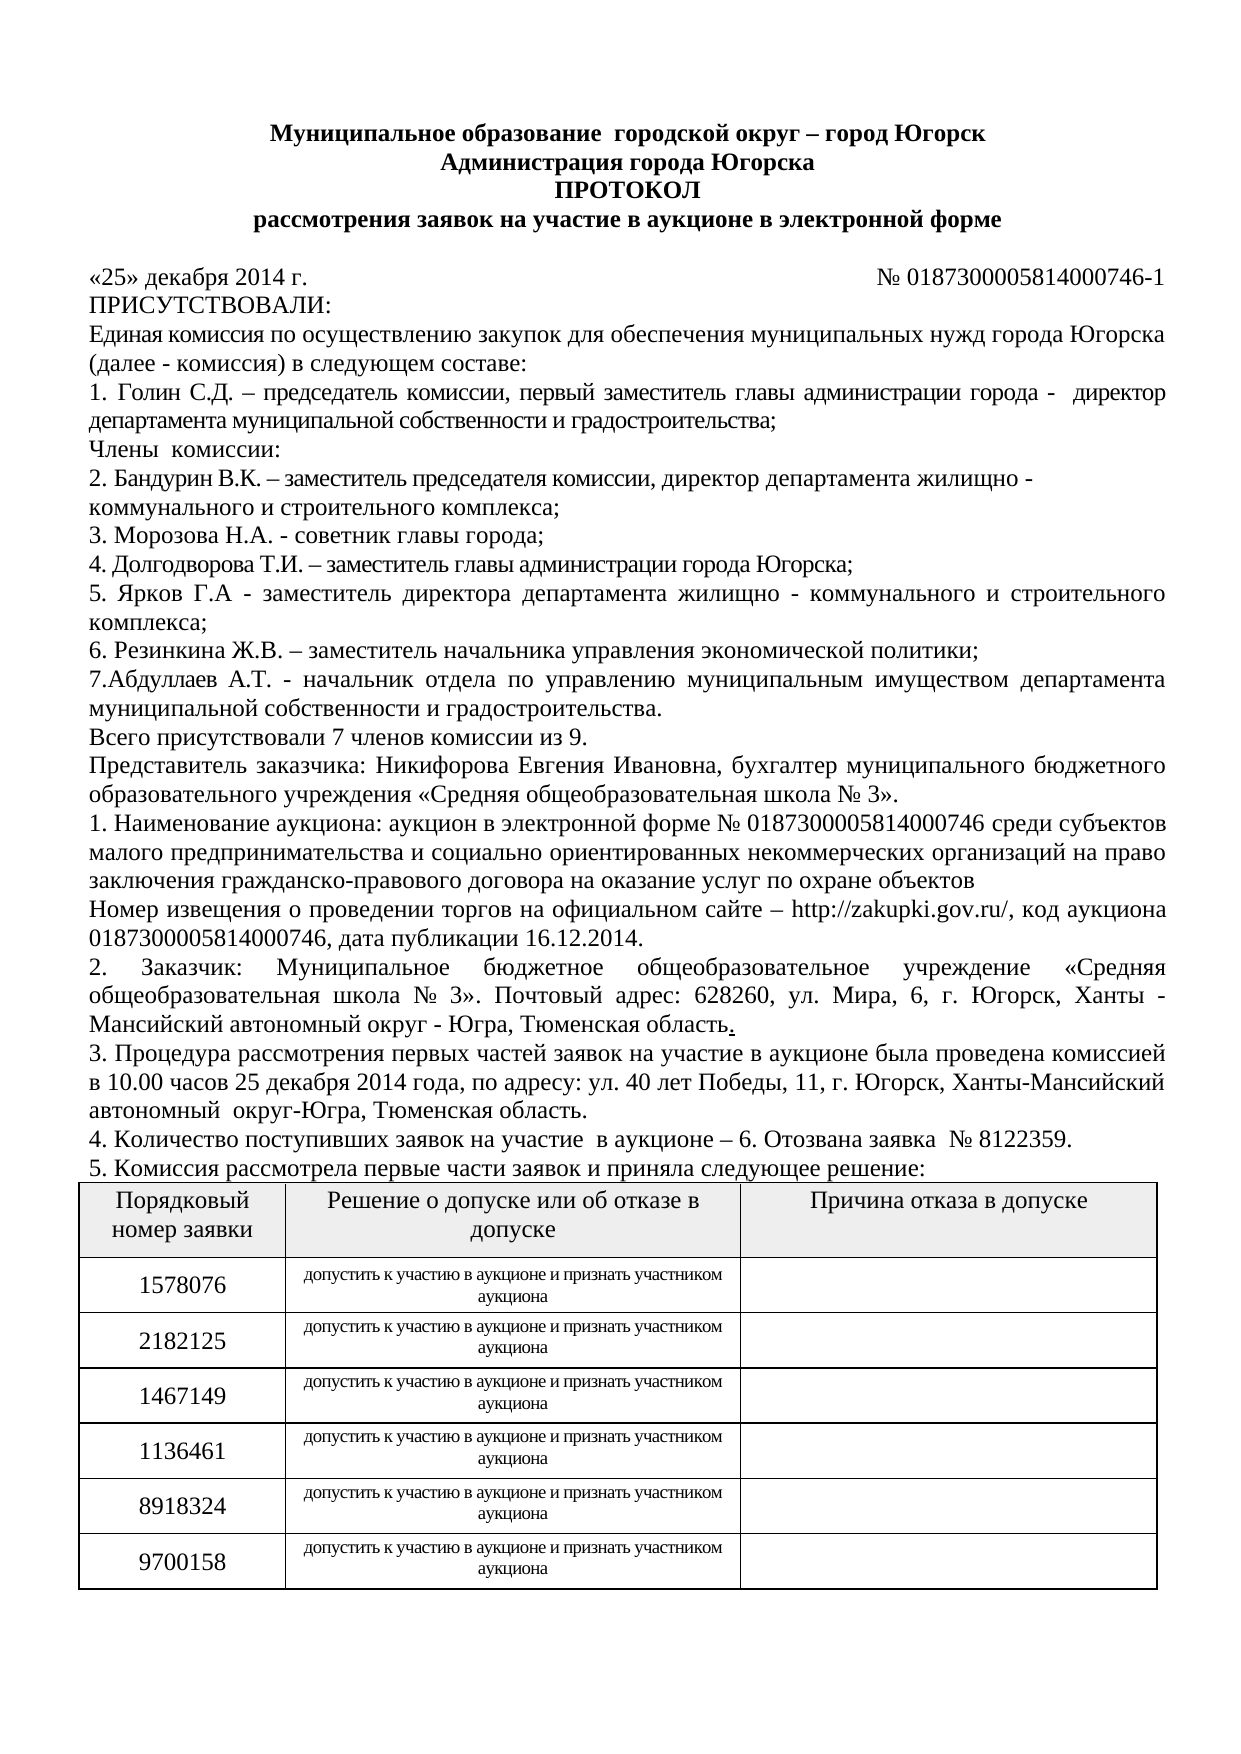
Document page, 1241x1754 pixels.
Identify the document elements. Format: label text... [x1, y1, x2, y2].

text 7.Абдуллаев А.Т. - начальник отдела по управлению муниципальным имуществом департамента муниципальной собственности и градостроительства. [89, 664, 1167, 722]
table_cell 8918324 [80, 1479, 285, 1533]
table_cell допустить к участию в аукционе и признать участником аукциона [286, 1424, 740, 1477]
table_cell допустить к участию в аукционе и признать участником аукциона [286, 1534, 740, 1588]
text 3. Морозова Н.А. - советник главы города; [89, 521, 1167, 549]
text ПРОТОКОЛ [89, 176, 1167, 204]
table_cell допустить к участию в аукционе и признать участником аукциона [286, 1369, 740, 1422]
table_cell [741, 1479, 1156, 1533]
table_cell [741, 1369, 1156, 1422]
text рассмотрения заявок на участие в аукционе в электронной форме [89, 204, 1167, 233]
text 2. Бандурин В.К. – заместитель председателя комиссии, директор департамента жилищно - коммунального и строительного комплекса; [89, 463, 1167, 521]
text 2. Заказчик: Муниципальное бюджетное общеобразовательное учреждение «Средняя общеобразовательная школа № 3». Почтовый адрес: 628260, ул. Мира, . Югорск, Ханты - Мансийский автономный округ - Югра, Тюменская область. [89, 952, 1167, 1038]
table_cell [741, 1313, 1156, 1367]
list Представитель заказчика: Никифорова Евгения Ивановна, бухгалтер муниципального бюджетного образовательного учреждения «Средняя общеобразовательная школа № 3». [89, 751, 1167, 808]
table_cell 9700158 [80, 1534, 285, 1588]
table_header Причина отказа в допуске [741, 1183, 1156, 1257]
text Всего присутствовали 7 членов комиссии из 9. [89, 722, 1167, 751]
text 5. Комиссия рассмотрела первые части заявок и приняла следующее решение: [89, 1153, 1167, 1182]
table_cell допустить к участию в аукционе и признать участником аукциона [286, 1313, 740, 1367]
text 4. Долгодворова Т.И. – заместитель главы администрации города Югорска; [89, 549, 1167, 578]
text Единая комиссия по осуществлению закупок для обеспечения муниципальных нужд города Югорска (далее - комиссия) в следующем составе: [89, 319, 1167, 377]
text ПРИСУТСТВОВАЛИ: [89, 291, 1167, 319]
text Номер извещения о проведении торгов на официальном сайте – http://zakupki.gov.ru/, код аукциона 0187300005814000746, дата публикации 16.12.2014. [89, 894, 1167, 952]
text 1. Голин С.Д. – председатель комиссии, первый заместитель главы администрации города - директор департамента муниципальной собственности и градостроительства; [89, 377, 1167, 434]
table_cell допустить к участию в аукционе и признать участником аукциона [286, 1258, 740, 1312]
text «25» декабря 2014 г. № 0187300005814000746-1 [89, 262, 1167, 291]
table_header Решение о допуске или об отказе в допуске [286, 1183, 740, 1257]
text Члены комиссии: [89, 434, 1167, 463]
table_cell [741, 1424, 1156, 1477]
table_cell 1467149 [80, 1369, 285, 1422]
text 4. Количество поступивших заявок на участие в аукционе – 6. Отозвана заявка № 8122359. [89, 1124, 1167, 1153]
table_cell 2182125 [80, 1313, 285, 1367]
table_header Порядковый номер заявки [80, 1183, 285, 1257]
table_cell 1136461 [80, 1424, 285, 1477]
text Муниципальное образование городской округ – город Югорск [89, 118, 1167, 147]
table_cell [741, 1258, 1156, 1312]
table_cell 1578076 [80, 1258, 285, 1312]
text Администрация города Югорска [89, 147, 1167, 176]
table_cell [741, 1534, 1156, 1588]
table_cell допустить к участию в аукционе и признать участником аукциона [286, 1479, 740, 1533]
text 3. Процедура рассмотрения первых частей заявок на участие в аукционе была проведена комиссией в 10.00 часов 25 декабря 2014 года, по адресу: ул. 40 лет Победы, 11, г. Югорск, Ханты-Мансийский автономный округ-Югра, Тюменская область. [89, 1038, 1167, 1124]
text 5. Ярков Г.А - заместитель директора департамента жилищно - коммунального и строительного комплекса; [89, 578, 1167, 636]
text 1. Наименование аукциона: аукцион в электронной форме № 0187300005814000746 среди субъектов малого предпринимательства и социально ориентированных некоммерческих организаций на право заключения гражданско-правового договора на оказание услуг по охране объектов [89, 808, 1167, 894]
text 6. Резинкина Ж.В. – заместитель начальника управления экономической политики; [89, 636, 1167, 664]
